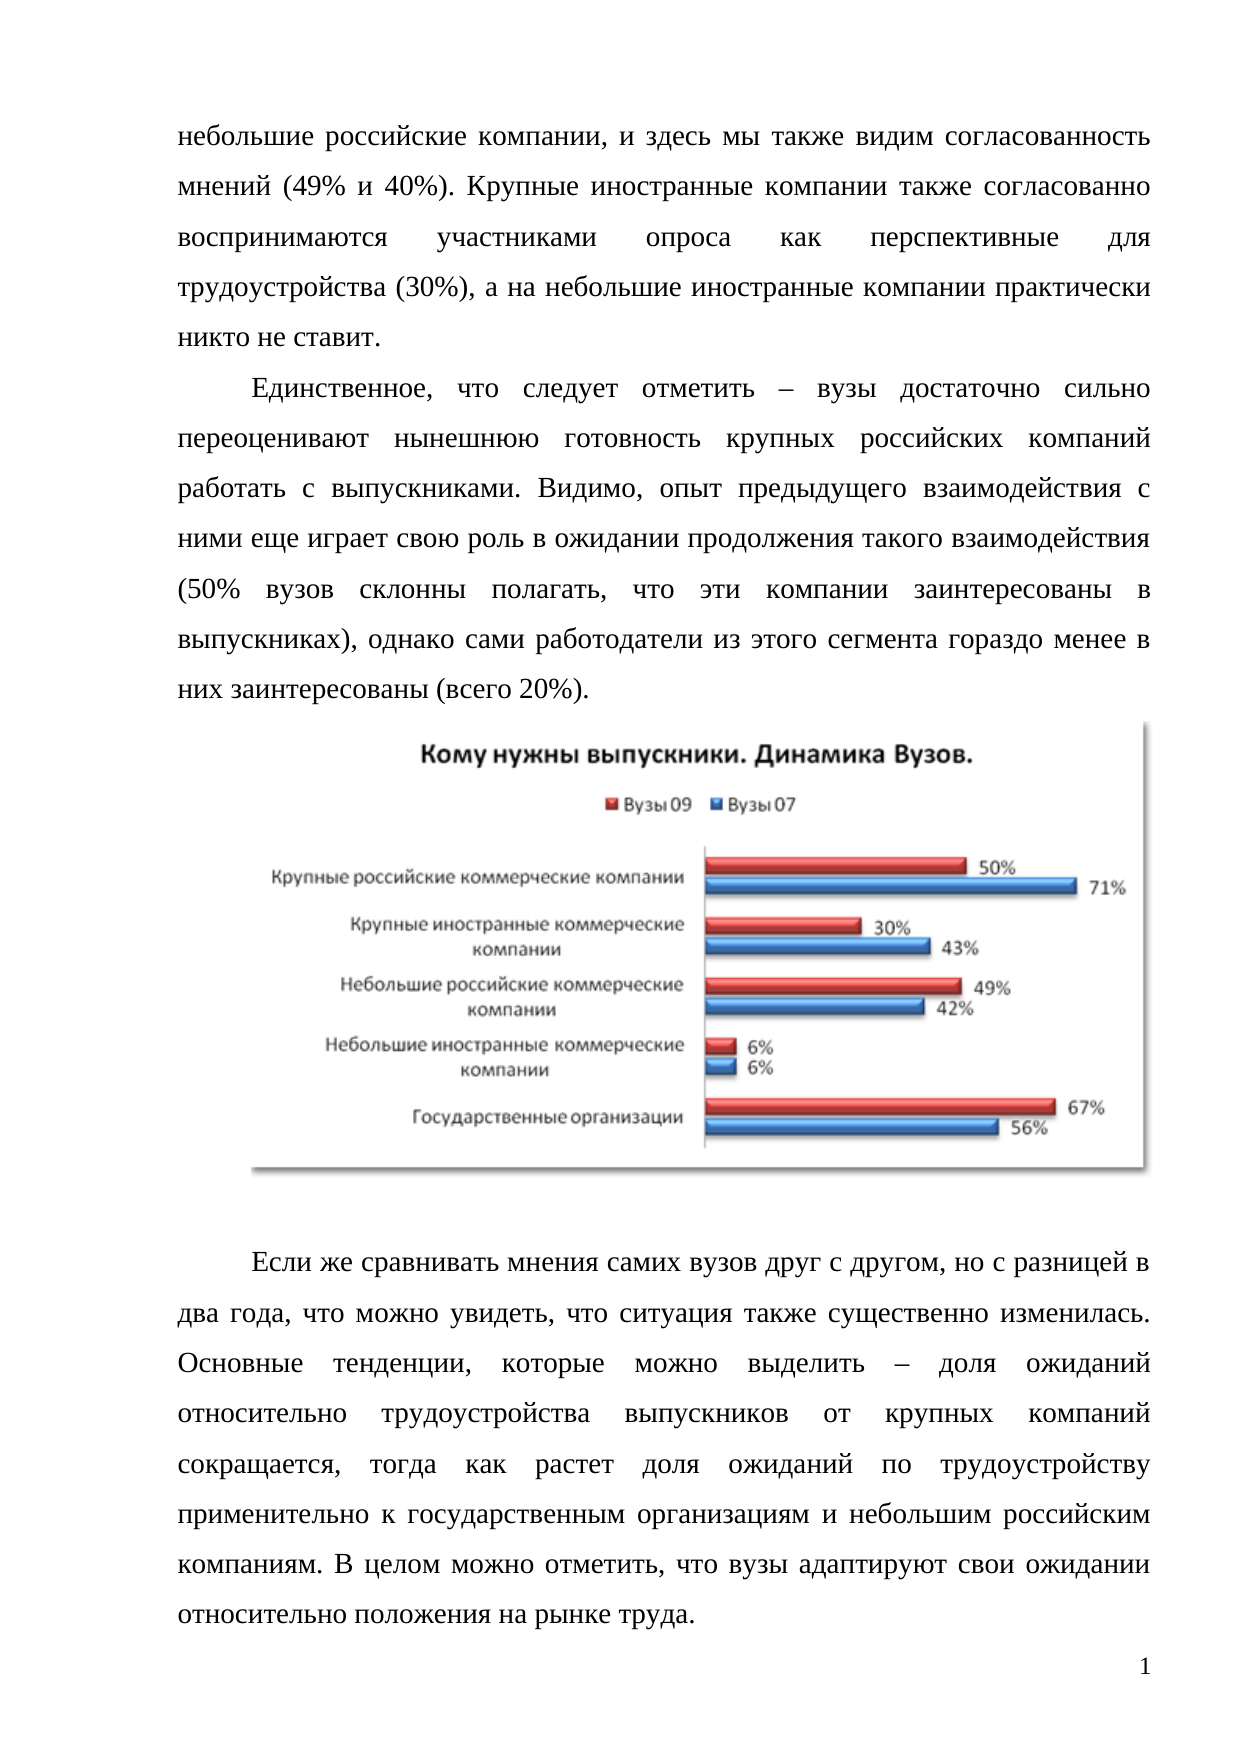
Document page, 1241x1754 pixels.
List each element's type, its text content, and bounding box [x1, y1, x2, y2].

picture [251, 721, 1156, 1180]
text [177, 118, 1152, 353]
text Если же сравнивать мнения самих вузов друг с другом, но с разницей в два года, что можно увидеть, что ситуация также существенно изменилась. Основные тенденции, которые можно выделить – доля ожиданий относительно трудоустройства выпускников от крупных компаний сокращается, тогда как растет доля ожиданий по трудоустройству применительно к государственным организациям и небольшим российским компаниям. В целом можно отметить, что вузы адаптируют свои ожидании относительно положения на рынке труда. [177, 1244, 1152, 1630]
text Единственное, что следует отметить – вузы достаточно сильно переоценивают нынешнюю готовность крупных российских компаний работать с выпускниками. Видимо, опыт предыдущего взаимодействия с ними еще играет свою роль в ожидании продолжения такого взаимодействия (50% вузов склонны полагать, что эти компании заинтересованы в выпускниках), однако сами работодатели из этого сегмента гораздо менее в них заинтересованы (всего 20%). [177, 370, 1152, 705]
